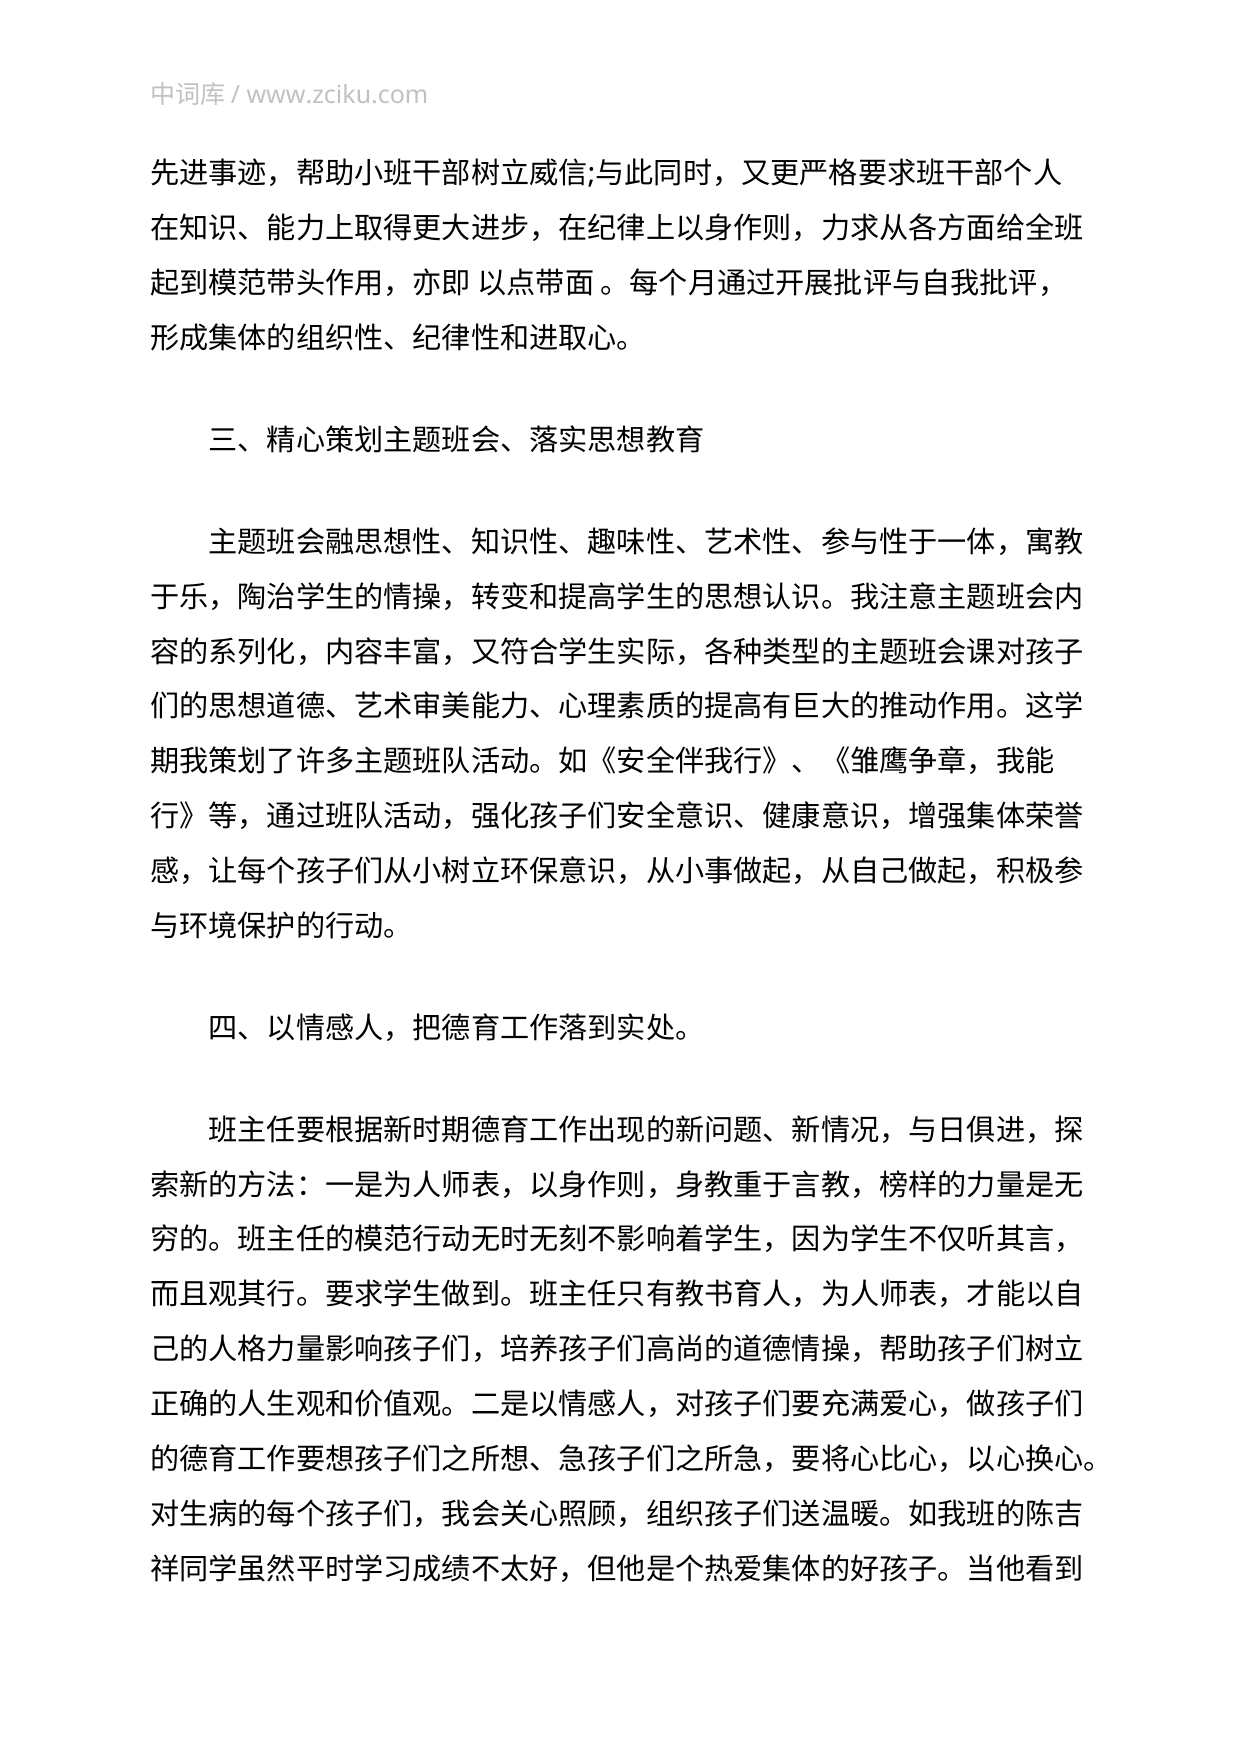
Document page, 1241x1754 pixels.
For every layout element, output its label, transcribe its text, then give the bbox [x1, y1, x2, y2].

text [150, 1106, 1090, 1588]
text 四、以情感人，把德育工作落到实处。 [150, 1004, 1090, 1047]
text 三、精心策划主题班会、落实思想教育 [150, 417, 1090, 459]
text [150, 150, 1090, 357]
text 主题班会融思想性、知识性、趣味性、艺术性、参与性于一体，寓教于乐，陶治学生的情操，转变和提高学生的思想认识。我注意主题班会内容的系列化，内容丰富，又符合学生实际，各种类型的主题班会课对孩子们的思想道德、艺术审美能力、心理素质的提高有巨大的推动作用。这学期我策划了许多主题班队活动。如《安全伴我行》、《雏鹰争章，我能行》等，通过班队活动，强化孩子们安全意识、健康意识，增强集体荣誉感，让每个孩子们从小树立环保意识，从小事做起，从自己做起，积极参与环境保护的行动。 [150, 518, 1090, 945]
